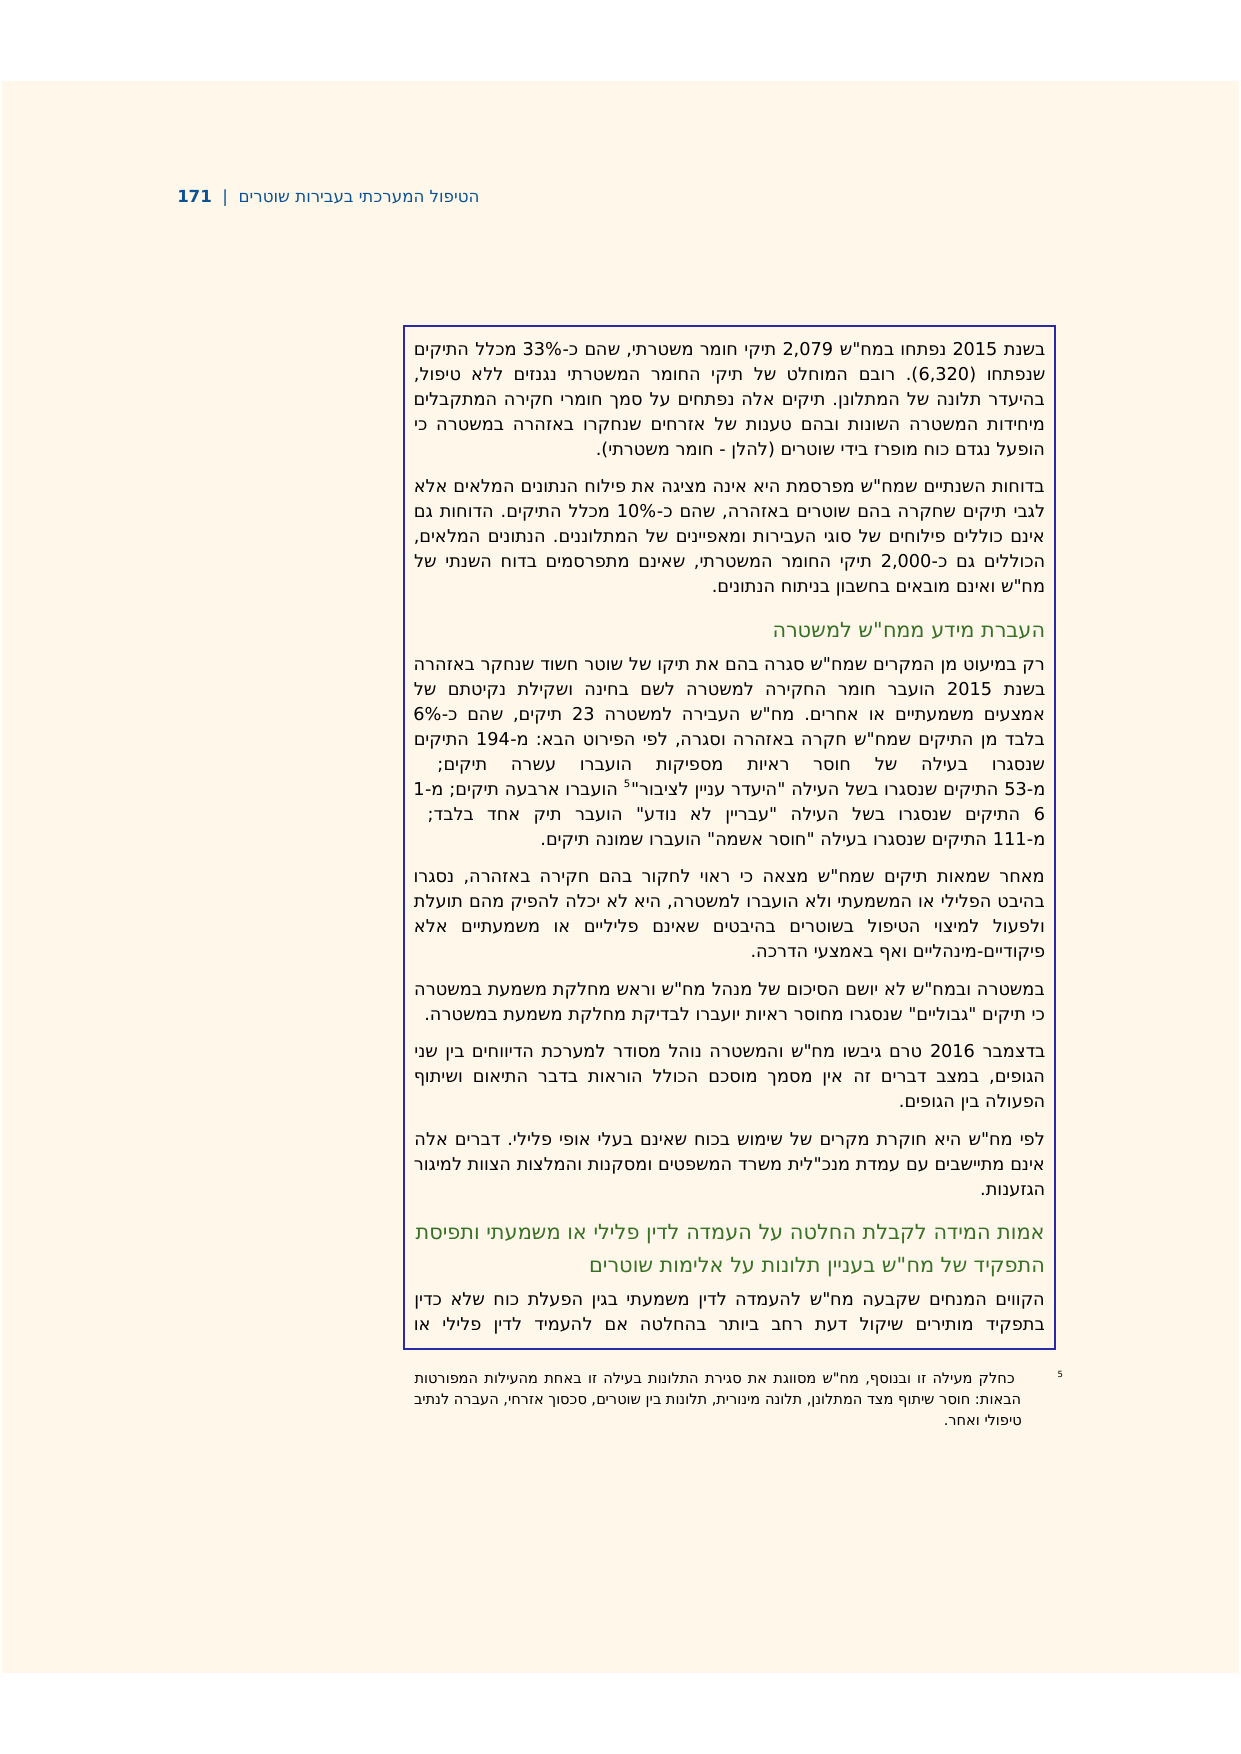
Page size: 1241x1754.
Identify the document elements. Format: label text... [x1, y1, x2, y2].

text אמות המידה לקבלת החלטה על העמדה לדין פלילי או משמעתי ותפיסת התפקיד של מח"ש בעניין תלונות על אלימות שוטרים [405, 1202, 1054, 1275]
text לפי מח"ש היא חוקרת מקרים של שימוש בכוח שאינם בעלי אופי פלילי. דברים אלה אינם מתיישבים עם עמדת מנכ"לית משרד המשפטים ומסקנות והמלצות הצוות למיגור הגזענות. [405, 1114, 1054, 1200]
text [405, 1275, 1054, 1348]
text בשנת 2015 נפתחו במח"ש 2,079 תיקי חומר משטרתי, שהם כ-33% מכלל התיקים שנפתחו (6,320). רובם המוחלט של תיקי החומר המשטרתי נגנזים ללא טיפול, בהיעדר תלונה של המתלונן. תיקים אלה נפתחים על סמך חומרי חקירה המתקבלים מיחידות המשטרה השונות ובהם טענות של אזרחים שנחקרו באזהרה במשטרה כי הופעל נגדם כוח מופרז בידי שוטרים (להלן - חומר משטרתי). [405, 327, 1054, 460]
text העברת מידע ממח"ש למשטרה [405, 600, 1054, 639]
text במשטרה ובמח"ש לא יושם הסיכום של מנהל מח"ש וראש מחלקת משמעת במשטרה כי תיקים "גבוליים" שנסגרו מחוסר ראיות יועברו לבדיקת מחלקת משמעת במשטרה. [405, 964, 1054, 1025]
text רק במיעוט מן המקרים שמח"ש סגרה בהם את תיקו של שוטר חשוד שנחקר באזהרה בשנת 2015 הועבר חומר החקירה למשטרה לשם בחינה ושקילת נקיטתם של אמצעים משמעתיים או אחרים. מח"ש העבירה למשטרה 23 תיקים, שהם כ-6% בלבד מן התיקים שמח"ש חקרה באזהרה וסגרה, לפי הפירוט הבא: מ-194 התיקים שנסגרו בעילה של חוסר ראיות מספיקות הועברו עשרה תיקים; מ-53 התיקים שנסגרו בשל העילה "היעדר עניין לציבור" הועברו ארבעה תיקים; מ-16 התיקים שנסגרו בשל העילה "עבריין לא נודע" הועבר תיק אחד בלבד; מ-111 התיקים שנסגרו בעילה "חוסר אשמה" הועברו שמונה תיקים. [405, 639, 1054, 850]
text מאחר שמאות תיקים שמח"ש מצאה כי ראוי לחקור בהם חקירה באזהרה, נסגרו בהיבט הפלילי או המשמעתי ולא הועברו למשטרה, היא לא יכלה להפיק מהם תועלת ולפעול למיצוי הטיפול בשוטרים בהיבטים שאינם פליליים או משמעתיים אלא פיקודיים-מינהליים ואף באמצעי הדרכה. [405, 852, 1054, 962]
text בדצמבר 2016 טרם גיבשו מח"ש והמשטרה נוהל מסודר למערכת הדיווחים בין שני הגופים, במצב דברים זה אין מסמך מוסכם הכולל הוראות בדבר התיאום ושיתוף הפעולה בין הגופים. [405, 1027, 1054, 1112]
text בדוחות השנתיים שמח"ש מפרסמת היא אינה מציגה את פילוח הנתונים המלאים אלא לגבי תיקים שחקרה בהם שוטרים באזהרה, שהם כ-10% מכלל התיקים. הדוחות גם אינם כוללים פילוחים של סוגי העבירות ומאפיינים של המתלוננים. הנתונים המלאים, הכוללים גם כ-2,000 תיקי החומר המשטרתי, שאינם מתפרסמים בדוח השנתי של מח"ש ואינם מובאים בחשבון בניתוח הנתונים. [405, 462, 1054, 598]
